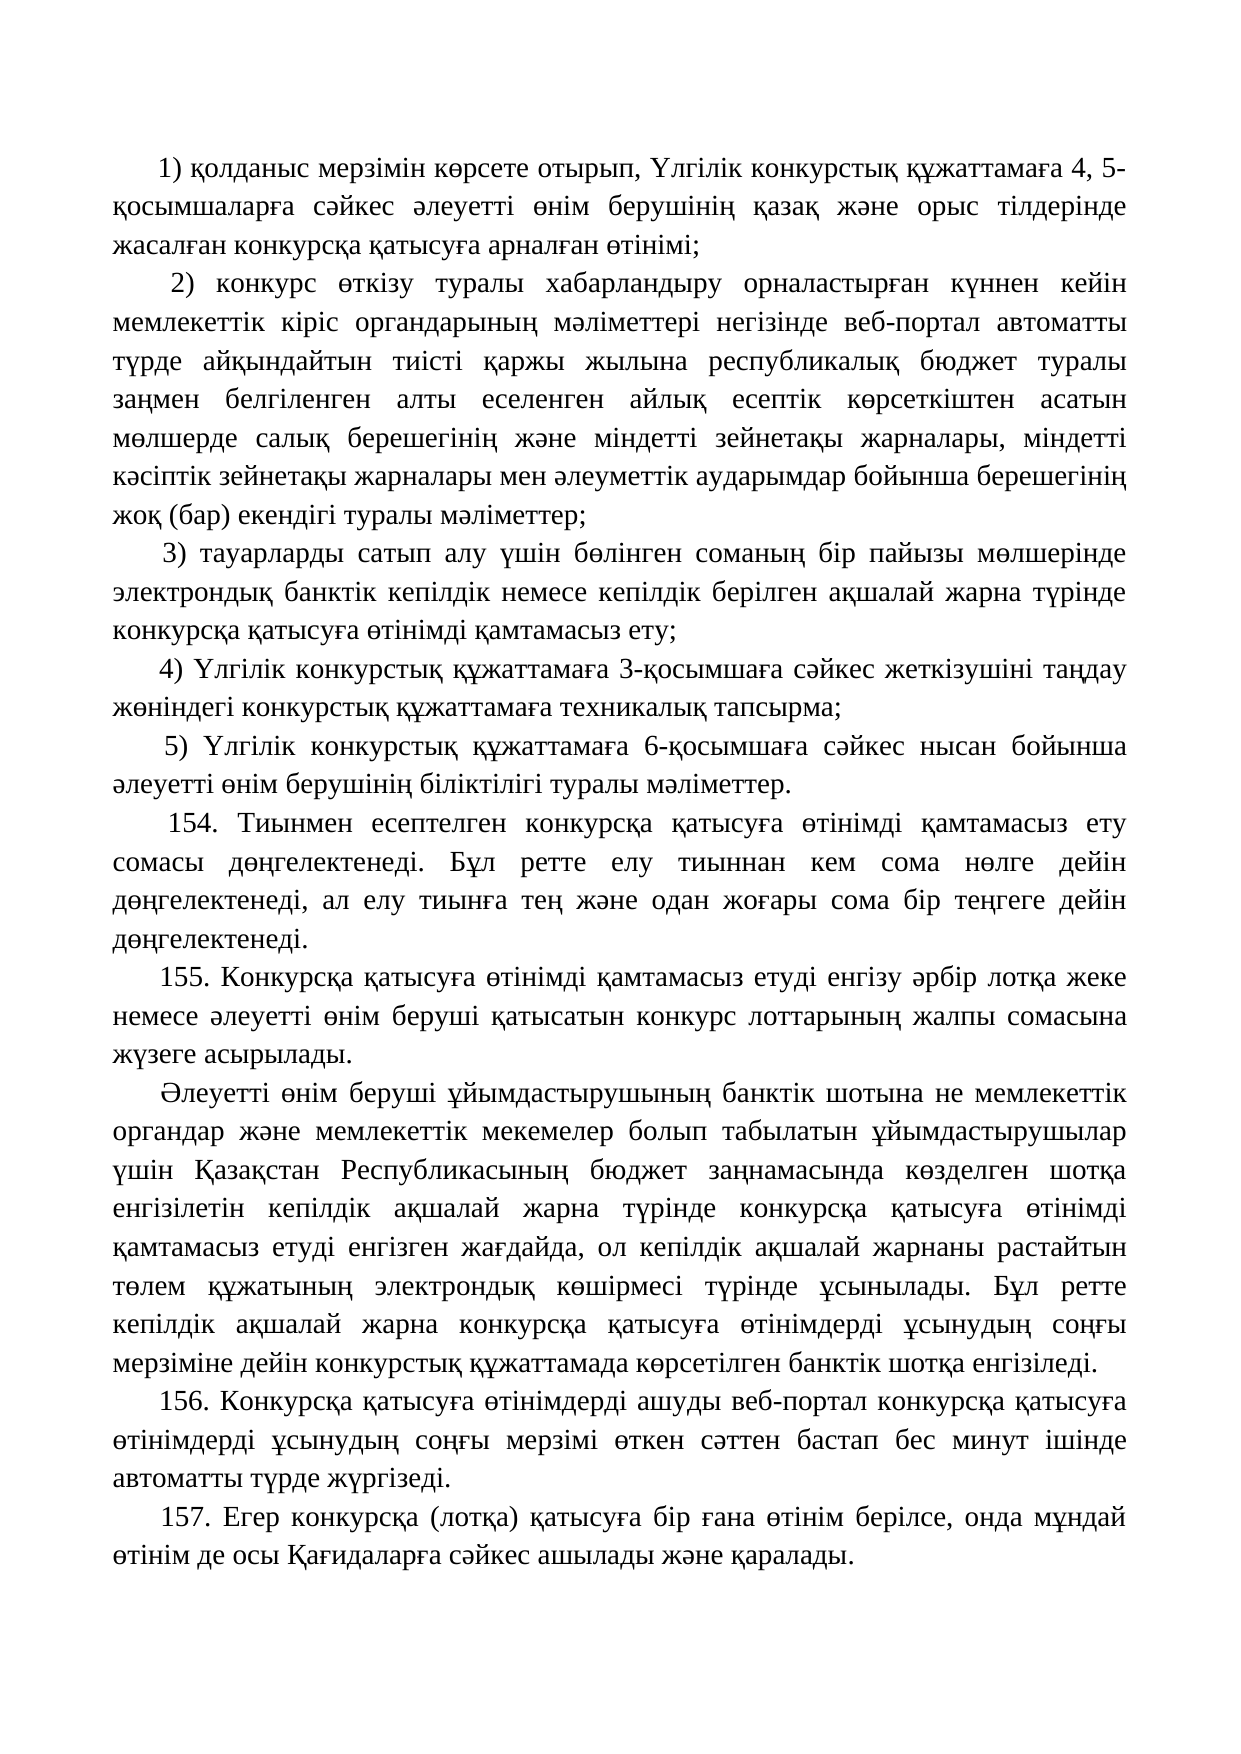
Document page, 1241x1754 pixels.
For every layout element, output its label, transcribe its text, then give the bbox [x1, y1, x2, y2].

text 5) Үлгілік конкурстық құжаттамаға 6-қосымшаға сәйкес нысан бойынша әлеуетті өнім берушінің біліктілігі туралы мәліметтер. [112, 728, 1128, 800]
text 157. Егер конкурсқа (лотқа) қатысуға бір ғана өтінім берілсе, онда мұндай өтінім де осы Қағидаларға сәйкес ашылады және қаралады. [112, 1499, 1128, 1571]
text 154. Тиынмен есептелген конкурсқа қатысуға өтінімді қамтамасыз ету сомасы дөңгелектенеді. Бұл ретте елу тиыннан кем сома нөлге дейін дөңгелектенеді, ал елу тиынға тең және одан жоғары сома бір теңгеге дейін дөңгелектенеді. [112, 805, 1128, 954]
text 3) тауарларды сатып алу үшін бөлінген соманың бір пайызы мөлшерінде электрондық банктік кепілдік немесе кепілдік берілген ақшалай жарна түрінде конкурсқа қатысуға өтінімді қамтамасыз ету; [112, 535, 1128, 646]
text 155. Конкурсқа қатысуға өтінімді қамтамасыз етуді енгізу әрбір лотқа жеке немесе әлеуетті өнім беруші қатысатын конкурс лоттарының жалпы сомасына жүзеге асырылады. [112, 959, 1128, 1070]
text Әлеуетті өнім беруші ұйымдастырушының банктік шотына не мемлекеттік органдар және мемлекеттік мекемелер болып табылатын ұйымдастырушылар үшін Қазақстан Республикасының бюджет заңнамасында көзделген шотқа енгізілетін кепілдік ақшалай жарна түрінде конкурсқа қатысуға өтінімді қамтамасыз етуді енгізген жағдайда, ол кепілдік ақшалай жарнаны растайтын төлем құжатының электрондық көшірмесі түрінде ұсынылады. Бұл ретте кепілдік ақшалай жарна конкурсқа қатысуға өтінімдерді ұсынудың соңғы мерзіміне дейін конкурстық құжаттамада көрсетілген банктік шотқа енгізіледі. [112, 1075, 1128, 1378]
text 156. Конкурсқа қатысуға өтінімдерді ашуды веб-портал конкурсқа қатысуға өтінімдерді ұсынудың соңғы мерзімі өткен сәттен бастап бес минут ішінде автоматты түрде жүргізеді. [112, 1383, 1128, 1494]
text 1) қолданыс мерзімін көрсете отырып, Үлгілік конкурстық құжаттамаға 4, 5-қосымшаларға сәйкес әлеуетті өнім берушінің қазақ және орыс тілдерінде жасалған конкурсқа қатысуға арналған өтінімі; [112, 150, 1128, 261]
text 4) Үлгілік конкурстық құжаттамаға 3-қосымшаға сәйкес жеткізушіні таңдау жөніндегі конкурстық құжаттамаға техникалық тапсырма; [112, 651, 1128, 723]
text 2) конкурс өткізу туралы хабарландыру орналастырған күннен кейін мемлекеттік кіріс органдарының мәліметтері негізінде веб-портал автоматты түрде айқындайтын тиісті қаржы жылына республикалық бюджет туралы заңмен белгіленген алты еселенген айлық есептік көрсеткіштен асатын мөлшерде салық берешегінің және міндетті зейнетақы жарналары, міндетті кәсіптік зейнетақы жарналары мен әлеуметтік аударымдар бойынша берешегінің жоқ (бар) екендігі туралы мәліметтер; [112, 266, 1128, 530]
